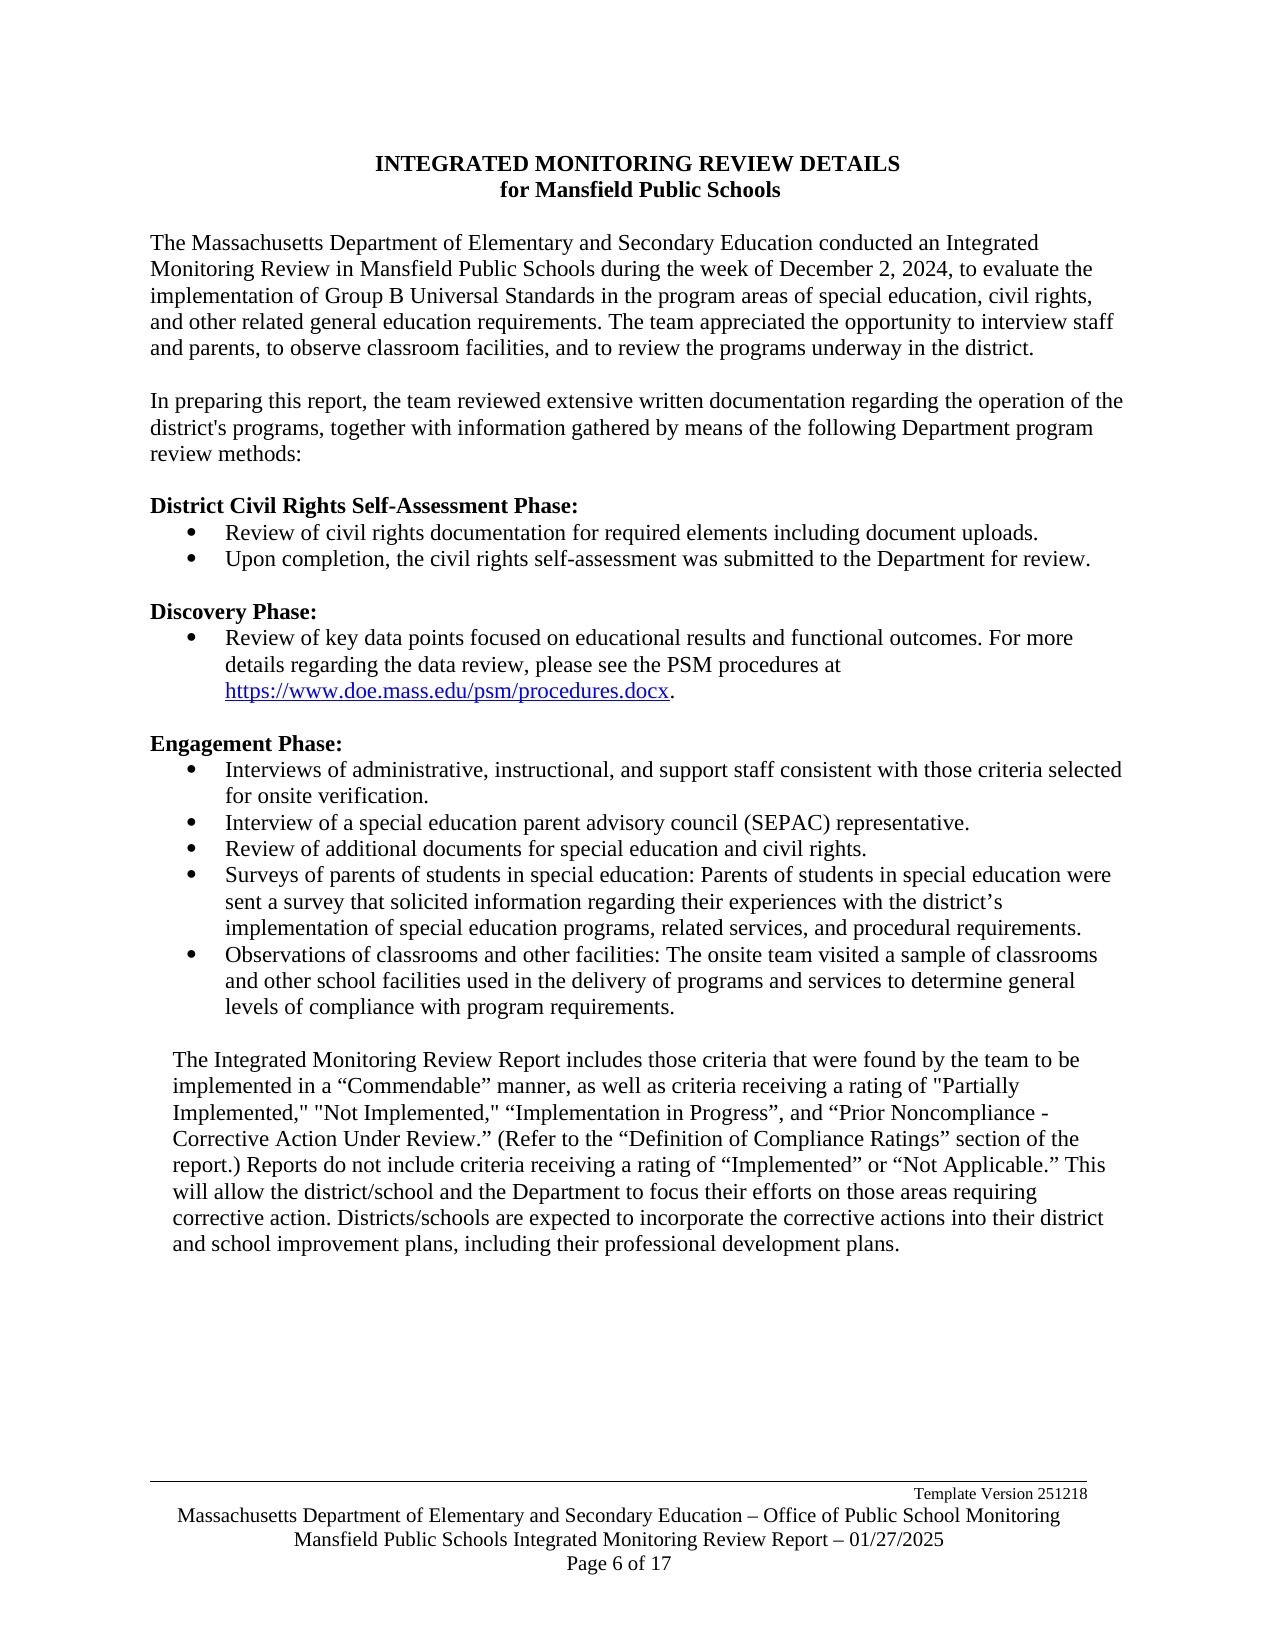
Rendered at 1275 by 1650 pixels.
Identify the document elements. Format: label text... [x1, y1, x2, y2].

text Engagement Phase: [150, 730, 1125, 756]
text Discovery Phase: [150, 598, 1125, 624]
text District Civil Rights Self-Assessment Phase: [150, 493, 1125, 519]
list Upon completion, the civil rights self-assessment was submitted to the Department for review. [187, 545, 1125, 572]
text for Mansfield Public Schools [150, 176, 1125, 203]
list Review of civil rights documentation for required elements including document uploads. [187, 519, 1125, 545]
list Review of key data points focused on educational results and functional outcomes. For more details regarding the data review, please see the PSM procedures at https://www.doe.mass.edu/psm/procedures.docx. [187, 624, 1125, 703]
list Surveys of parents of students in special education: Parents of students in special education were sent a survey that solicited information regarding their experiences with the district’s implementation of special education programs, related services, and procedural requirements. [187, 862, 1125, 941]
list Observations of classrooms and other facilities: The onsite team visited a sample of classrooms and other school facilities used in the delivery of programs and services to determine general levels of compliance with program requirements. [187, 941, 1125, 1020]
text The Massachusetts Department of Elementary and Secondary Education conducted an Integrated Monitoring Review in Mansfield Public Schools during the week of December 2, 2024, to evaluate the implementation of Group B Universal Standards in the program areas of special education, civil rights, and other related general education requirements. The team appreciated the opportunity to interview staff and parents, to observe classroom facilities, and to review the programs underway in the district. [150, 229, 1125, 361]
list Interviews of administrative, instructional, and support staff consistent with those criteria selected for onsite verification. [187, 756, 1125, 809]
list Review of additional documents for special education and civil rights. [187, 835, 1125, 862]
text In preparing this report, the team reviewed extensive written documentation regarding the operation of the district's programs, together with information gathered by means of the following Department program review methods: [150, 387, 1125, 466]
table_header The Integrated Monitoring Review Report includes those criteria that were found by the team to be implemented in a “Commendable” manner, as well as criteria receiving a rating of "Partially Implemented," "Not Implemented," “Implementation in Progress”, and “Prior Noncompliance - Corrective Action Under Review.” (Refer to the “Definition of Compliance Ratings” section of the report.) Reports do not include criteria receiving a rating of “Implemented” or “Not Applicable.” This will allow the district/school and the Department to focus their efforts on those areas requiring corrective action. Districts/schools are expected to incorporate the corrective actions into their district and school improvement plans, including their professional development plans. [161, 1046, 1125, 1257]
text INTEGRATED MONITORING REVIEW DETAILS [150, 150, 1125, 176]
list Interview of a special education parent advisory council (SEPAC) representative. [187, 809, 1125, 835]
